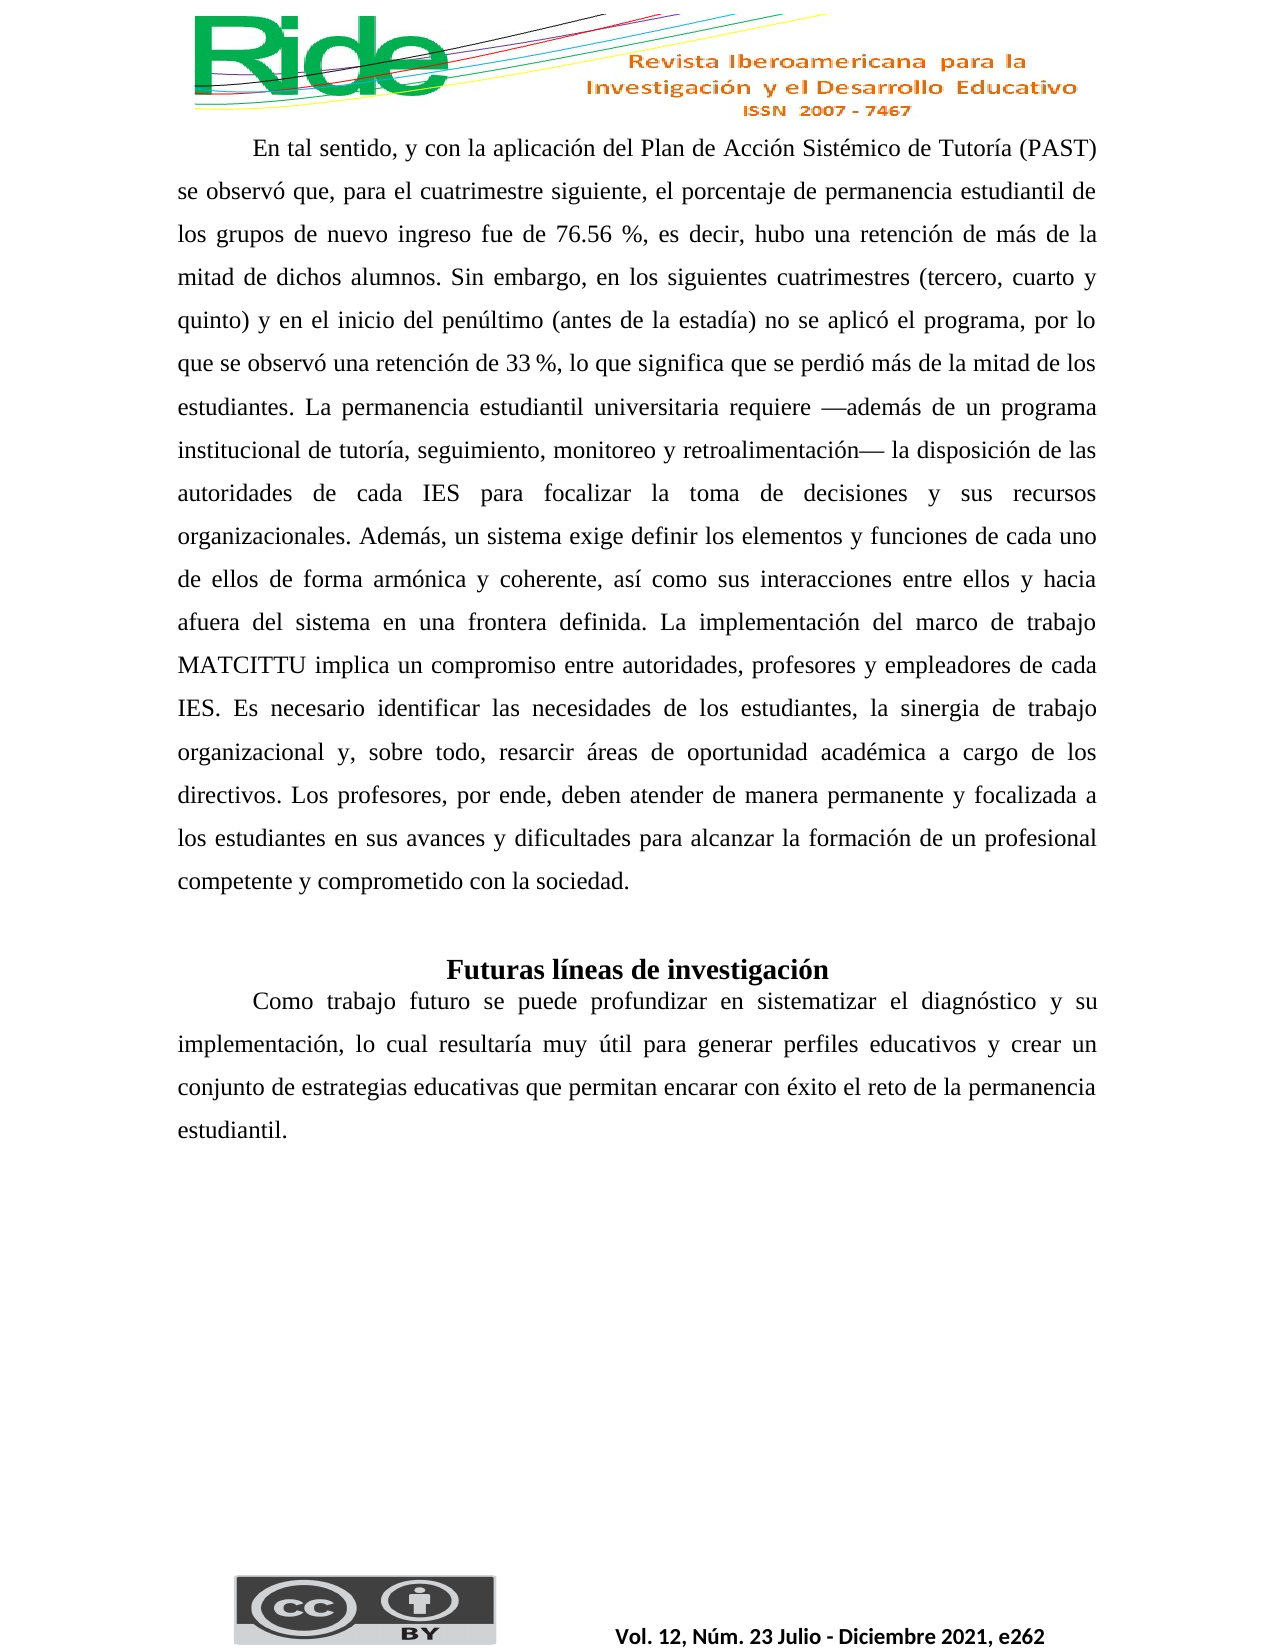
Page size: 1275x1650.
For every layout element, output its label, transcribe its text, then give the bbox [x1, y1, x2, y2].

text Futuras líneas de investigación [177, 952, 1098, 986]
picture [233, 1575, 497, 1645]
text En tal sentido, y con la aplicación del Plan de Acción Sistémico de Tutoría (PAST) se observó que, para el cuatrimestre siguiente, el porcentaje de permanencia estudiantil de los grupos de nuevo ingreso fue de 76.56 %, es decir, hubo una retención de más de la mitad de dichos alumnos. Sin embargo, en los siguientes cuatrimestres (tercero, cuarto y quinto) y en el inicio del penúltimo (antes de la estadía) no se aplicó el programa, por lo que se observó una retención de 33 %, lo que significa que se perdió más de la mitad de los estudiantes. La permanencia estudiantil universitaria requiere —además de un programa institucional de tutoría, seguimiento, monitoreo y retroalimentación— la disposición de las autoridades de cada IES para focalizar la toma de decisiones y sus recursos organizacionales. Además, un sistema exige definir los elementos y funciones de cada uno de ellos de forma armónica y coherente, así como sus interacciones entre ellos y hacia afuera del sistema en una frontera definida. La implementación del marco de trabajo MATCITTU implica un compromiso entre autoridades, profesores y empleadores de cada IES. Es necesario identificar las necesidades de los estudiantes, la sinergia de trabajo organizacional y, sobre todo, resarcir áreas de oportunidad académica a cargo de los directivos. Los profesores, por ende, deben atender de manera permanente y focalizada a los estudiantes en sus avances y dificultades para alcanzar la formación de un profesional competente y comprometido con la sociedad. [177, 133, 1098, 895]
text Como trabajo futuro se puede profundizar en sistematizar el diagnóstico y su implementación, lo cual resultaría muy útil para generar perfiles educativos y crear un conjunto de estrategias educativas que permitan encarar con éxito el reto de la permanencia estudiantil. [177, 986, 1098, 1144]
picture [194, 14, 1081, 119]
